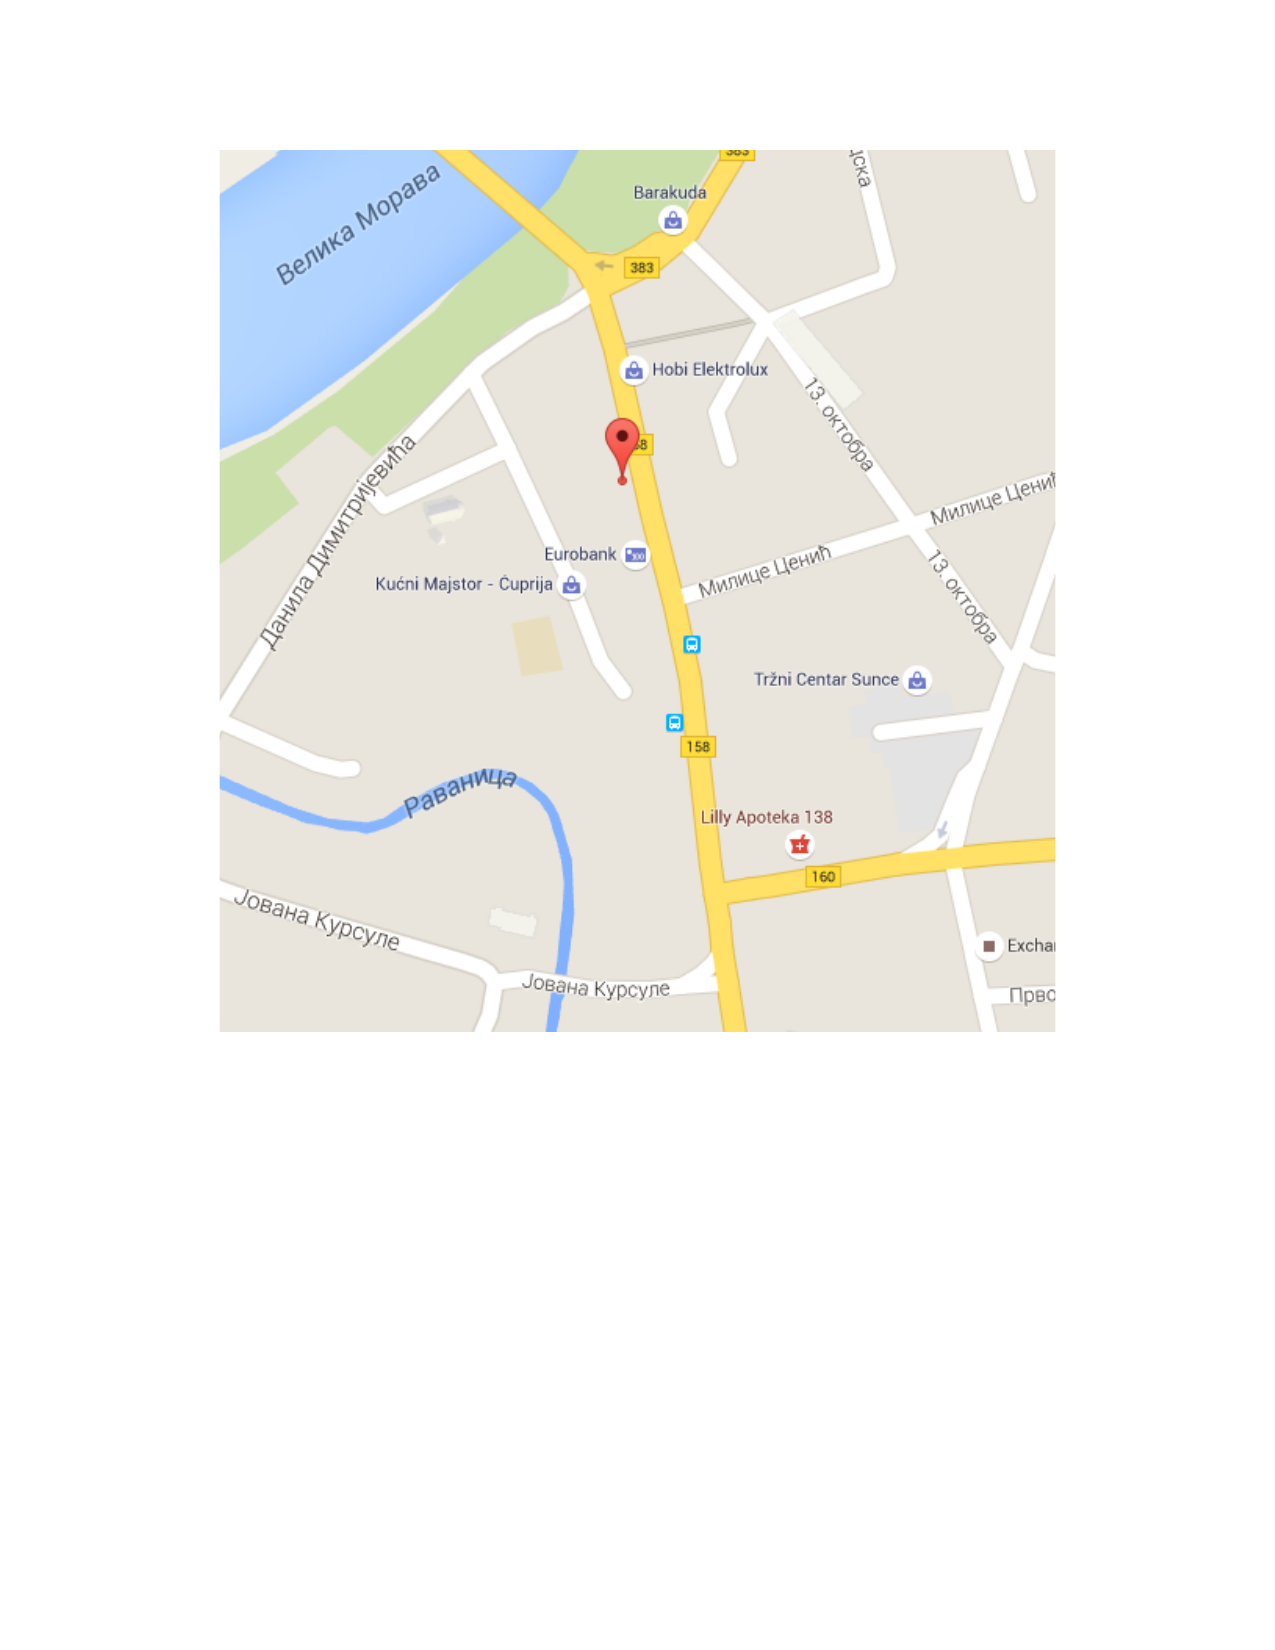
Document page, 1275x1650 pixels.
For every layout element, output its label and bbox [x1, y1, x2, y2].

picture [219, 150, 1056, 1032]
